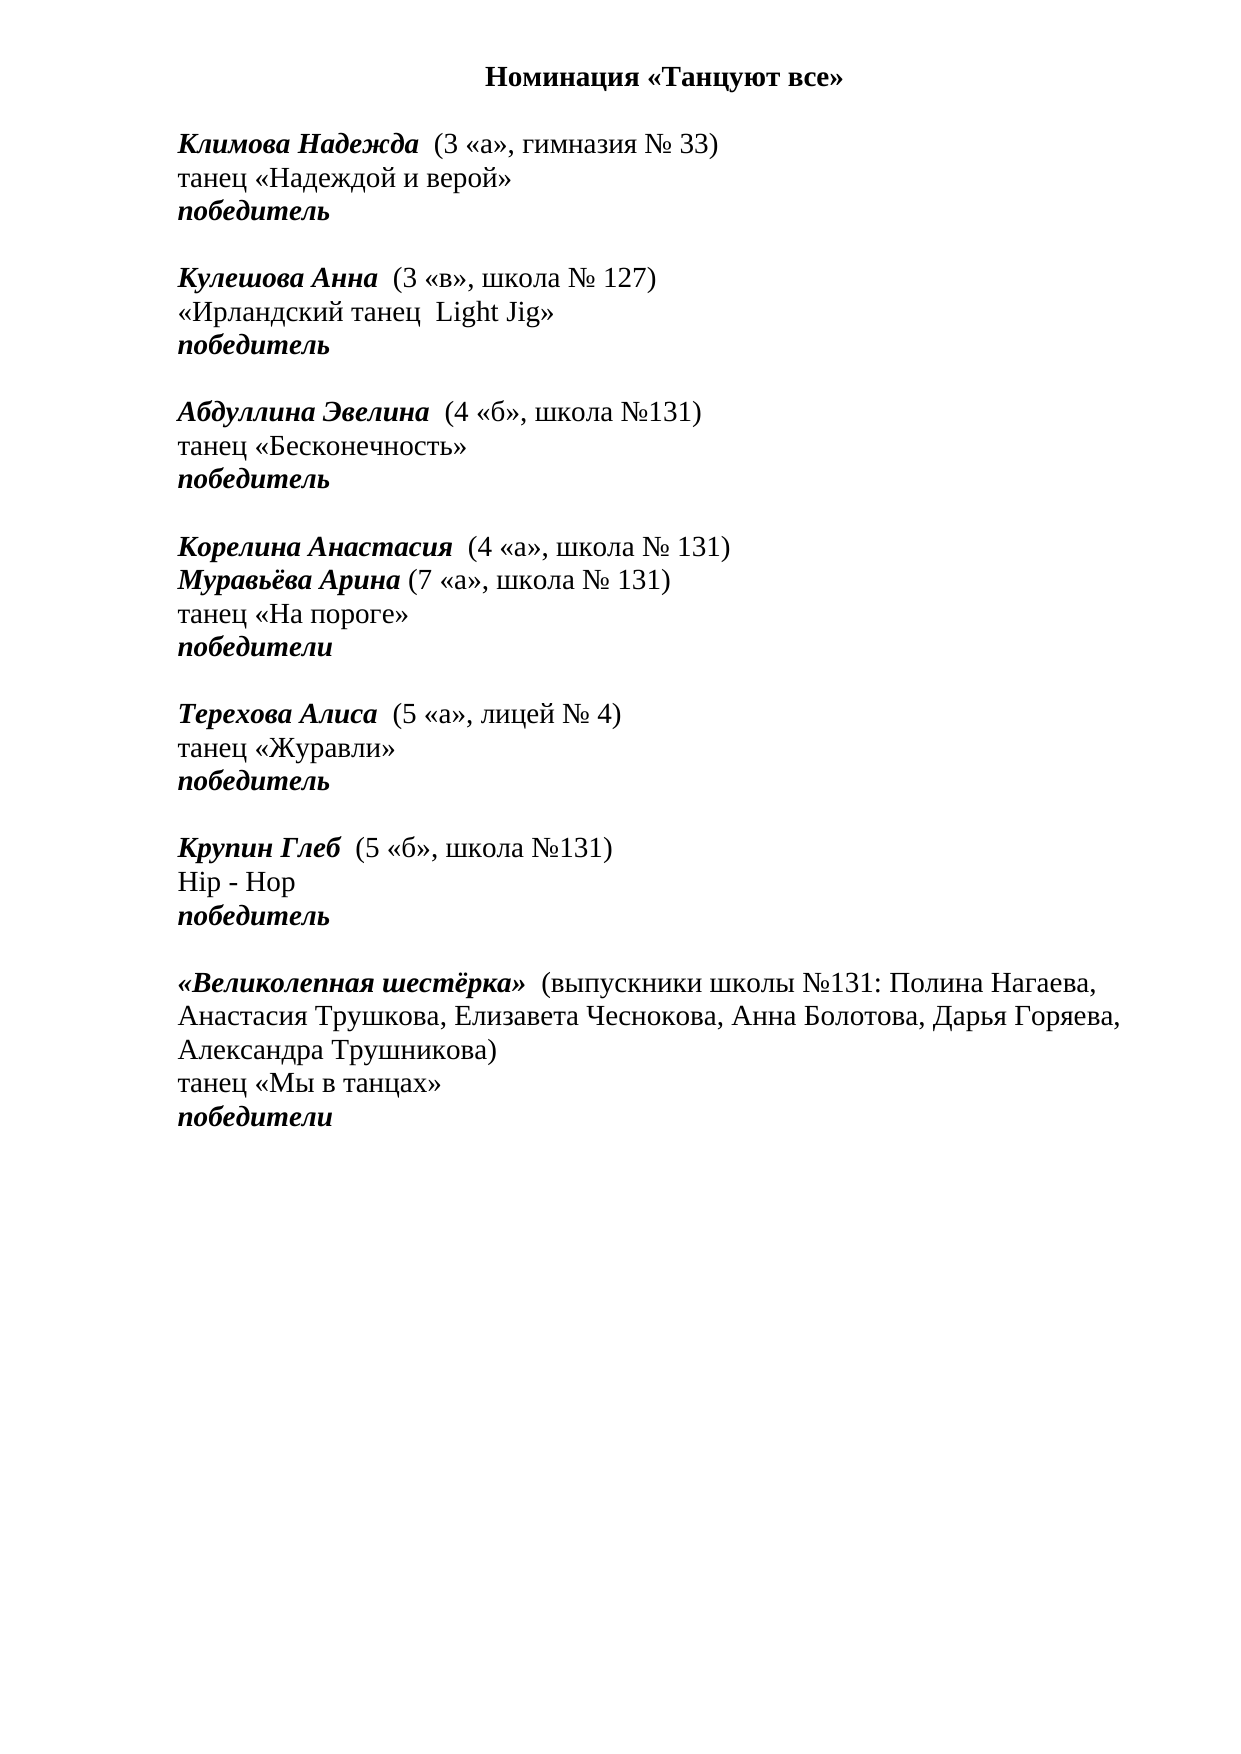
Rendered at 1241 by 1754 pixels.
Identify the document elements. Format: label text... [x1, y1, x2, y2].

text победитель [177, 327, 1152, 361]
text победители [177, 629, 1152, 663]
text победитель [177, 763, 1152, 797]
text Кулешова Анна (3 «в», школа № 127) [177, 260, 1152, 294]
text Абдуллина Эвелина (4 «б», школа №131) [177, 394, 1152, 428]
text танец «Бесконечность» [177, 428, 1152, 462]
text Муравьёва Арина (7 «а», школа № 131) [177, 562, 1152, 596]
text танец «Мы в танцах» [177, 1065, 1152, 1099]
text Климова Надежда (3 «а», гимназия № 33) [177, 126, 1152, 160]
text победитель [177, 462, 1152, 495]
text Hip - Hop [177, 864, 1152, 898]
text Терехова Алиса (5 «а», лицей № 4) [177, 696, 1152, 730]
text Крупин Глеб (5 «б», школа №131) [177, 831, 1152, 864]
text «Великолепная шестёрка» (выпускники школы №131: Полина Нагаева, Анастасия Трушкова, Елизавета Чеснокова, Анна Болотова, Дарья Горяева, Александра Трушникова) [177, 965, 1152, 1065]
text танец «На пороге» [177, 596, 1152, 629]
text Номинация «Танцуют все» [177, 59, 1152, 93]
text Корелина Анастасия (4 «а», школа № 131) [177, 529, 1152, 562]
text победители [177, 1099, 1152, 1132]
text «Ирландский танец Light Jig» [177, 294, 1152, 327]
text победитель [177, 898, 1152, 931]
text танец «Надеждой и верой» [177, 160, 1152, 193]
text победитель [177, 193, 1152, 227]
text танец «Журавли» [177, 730, 1152, 763]
